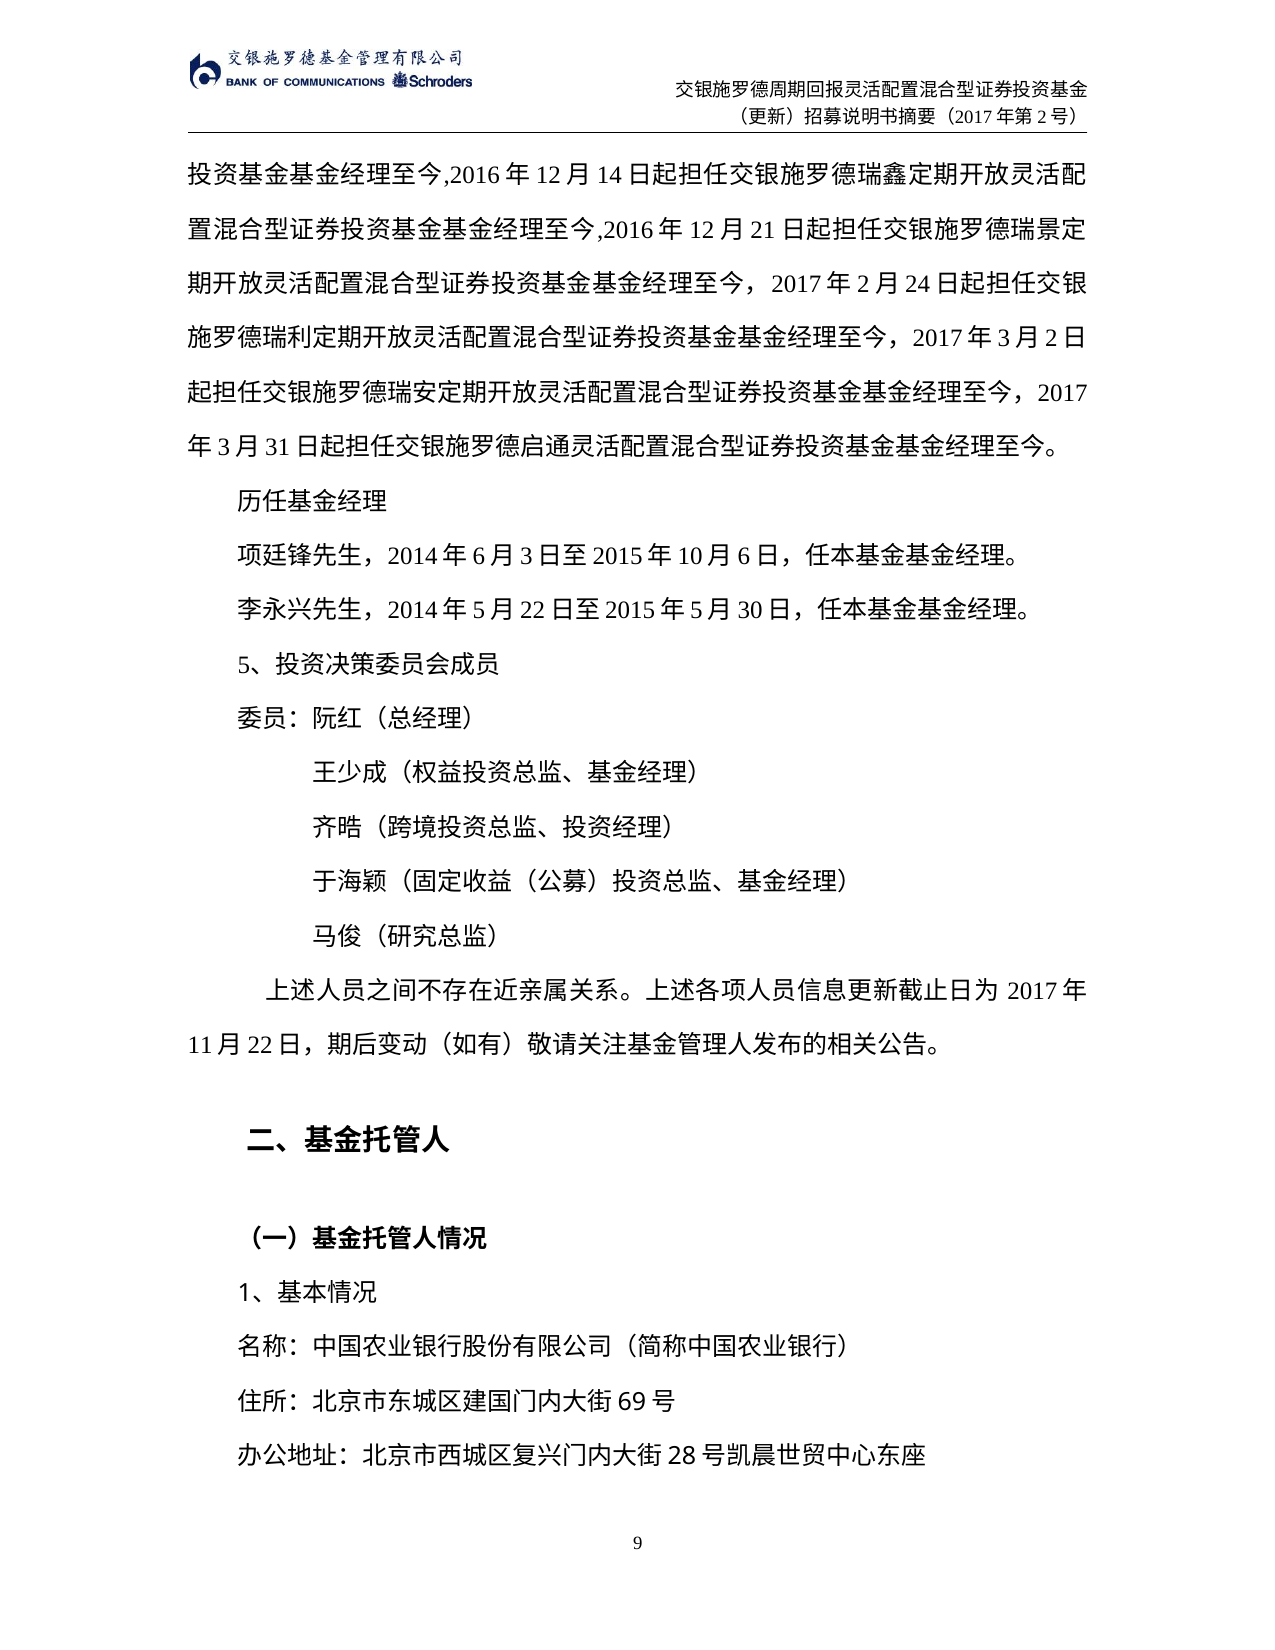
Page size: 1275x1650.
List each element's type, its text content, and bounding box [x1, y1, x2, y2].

text 马俊（研究总监） [187, 916, 1087, 952]
text 办公地址：北京市西城区复兴门内大街28号凯晨世贸中心东座 [187, 1436, 1087, 1472]
text 委员：阮红（总经理） [187, 698, 1087, 735]
text 二、基金托管人 [187, 1108, 1106, 1168]
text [187, 155, 1087, 463]
text 历任基金经理 [187, 481, 1087, 517]
text 上述人员之间不存在近亲属关系。上述各项人员信息更新截止日为2017年11月22日，期后变动（如有）敬请关注基金管理人发布的相关公告。 [187, 970, 1087, 1061]
text 住所：北京市东城区建国门内大街69号 [187, 1381, 1087, 1417]
picture [190, 49, 472, 89]
text （一）基金托管人情况 [187, 1218, 1087, 1254]
text 名称：中国农业银行股份有限公司（简称中国农业银行） [187, 1327, 1087, 1363]
text 1、基本情况 [187, 1272, 1087, 1309]
text 王少成（权益投资总监、基金经理） [187, 753, 1087, 789]
text 齐晧（跨境投资总监、投资经理） [187, 807, 1087, 843]
text 5、投资决策委员会成员 [187, 644, 1087, 680]
text 李永兴先生，2014年5月22日至2015年5月30日，任本基金基金经理。 [187, 590, 1087, 626]
text 于海颖（固定收益（公募）投资总监、基金经理） [187, 862, 1087, 898]
text 项廷锋先生，2014年6月3日至2015年10月6日，任本基金基金经理。 [187, 535, 1087, 572]
